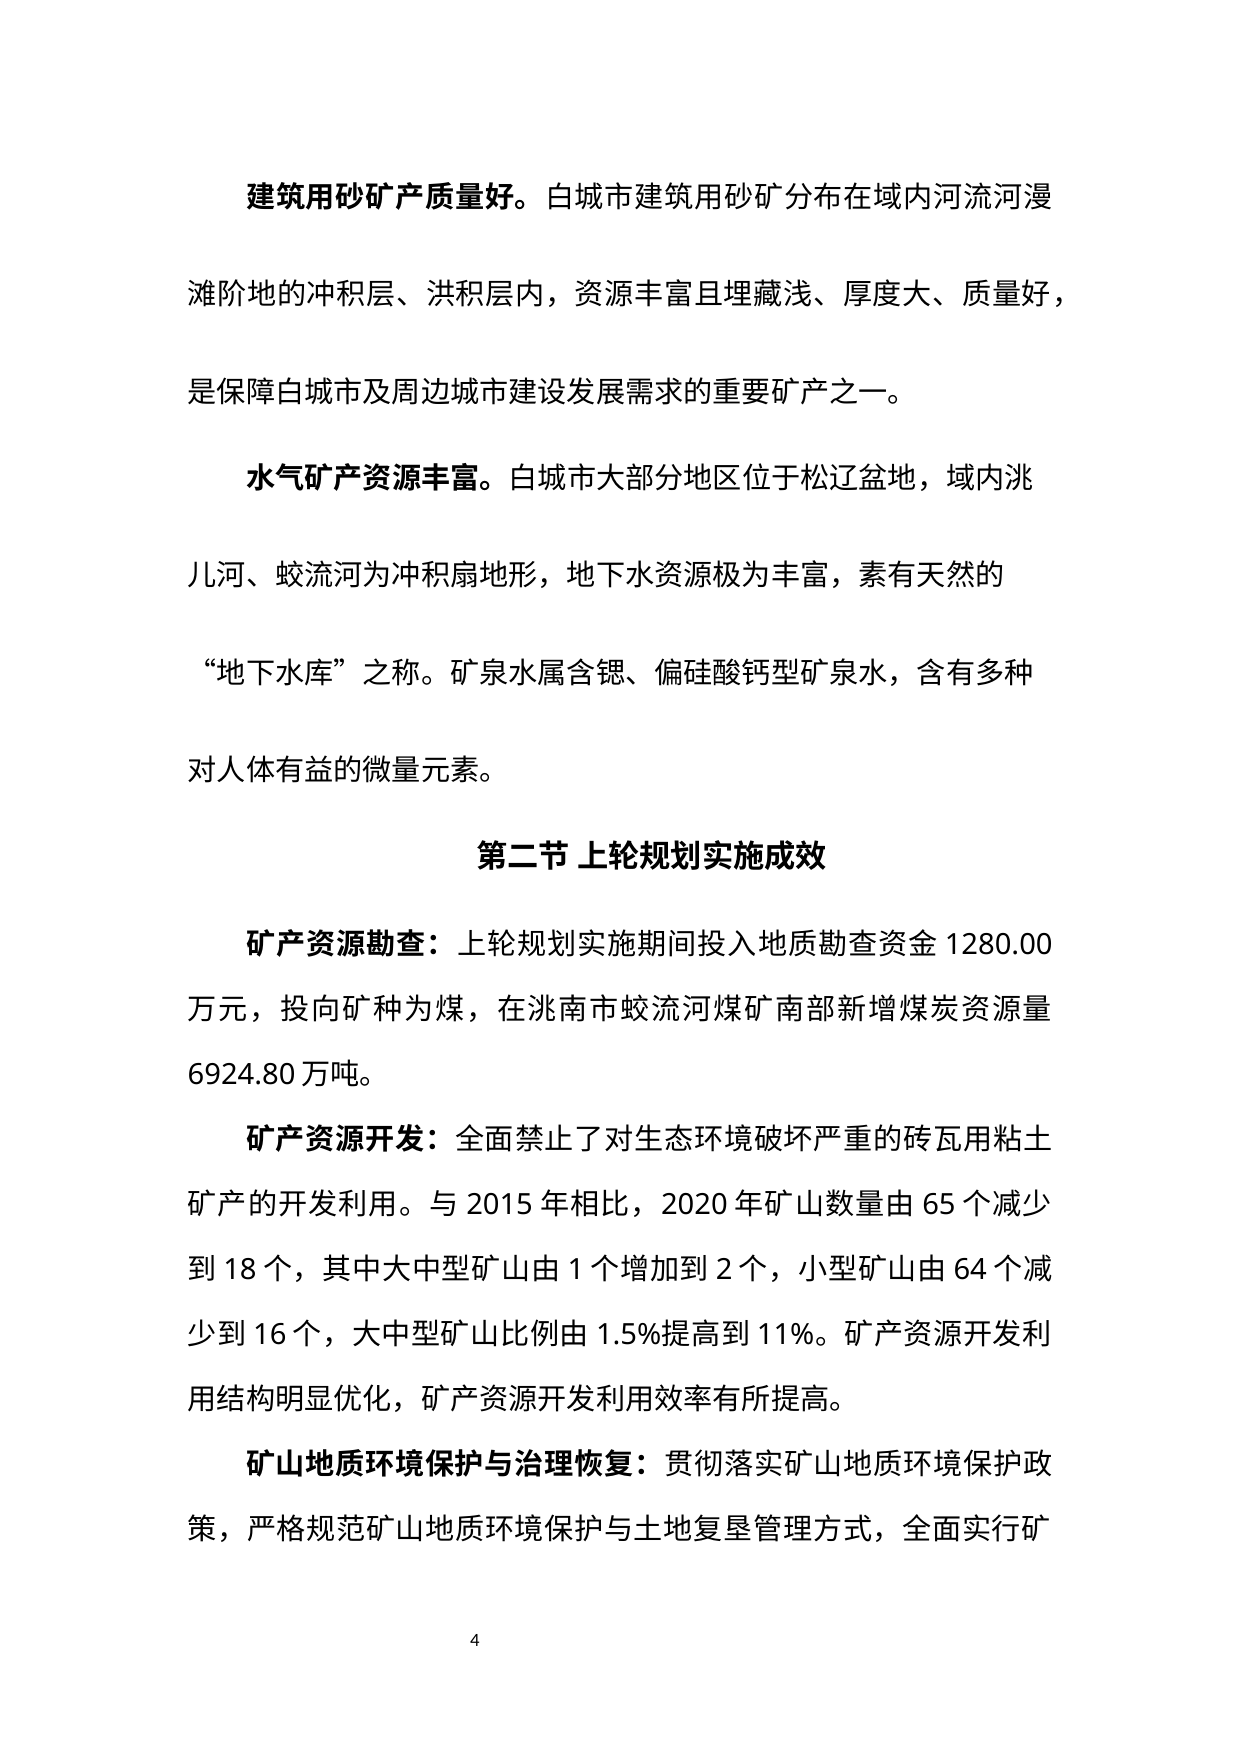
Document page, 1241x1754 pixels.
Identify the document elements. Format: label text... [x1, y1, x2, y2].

text 建筑用砂矿产质量好。白城市建筑用砂矿分布在域内河流河漫滩阶地的冲积层、洪积层内，资源丰富且埋藏浅、厚度大、质量好，是保障白城市及周边城市建设发展需求的重要矿产之一。 [187, 162, 1052, 422]
text 第二节 上轮规划实施成效 [187, 822, 1052, 887]
text 水气矿产资源丰富。白城市大部分地区位于松辽盆地，域内洮儿河、蛟流河为冲积扇地形，地下水资源极为丰富，素有天然的“地下水库”之称。矿泉水属含锶、偏硅酸钙型矿泉水，含有多种对人体有益的微量元素。 [187, 443, 1052, 801]
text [187, 1429, 1052, 1559]
text 矿产资源勘查：上轮规划实施期间投入地质勘查资金1280.00万元，投向矿种为煤，在洮南市蛟流河煤矿南部新增煤炭资源量6924.80万吨。 [187, 909, 1052, 1104]
text 矿产资源开发：全面禁止了对生态环境破坏严重的砖瓦用粘土矿产的开发利用。与2015年相比，2020年矿山数量由65个减少到18个，其中大中型矿山由1个增加到2个，小型矿山由64个减少到16个，大中型矿山比例由1.5%提高到11%。矿产资源开发利用结构明显优化，矿产资源开发利用效率有所提高。 [187, 1104, 1052, 1429]
